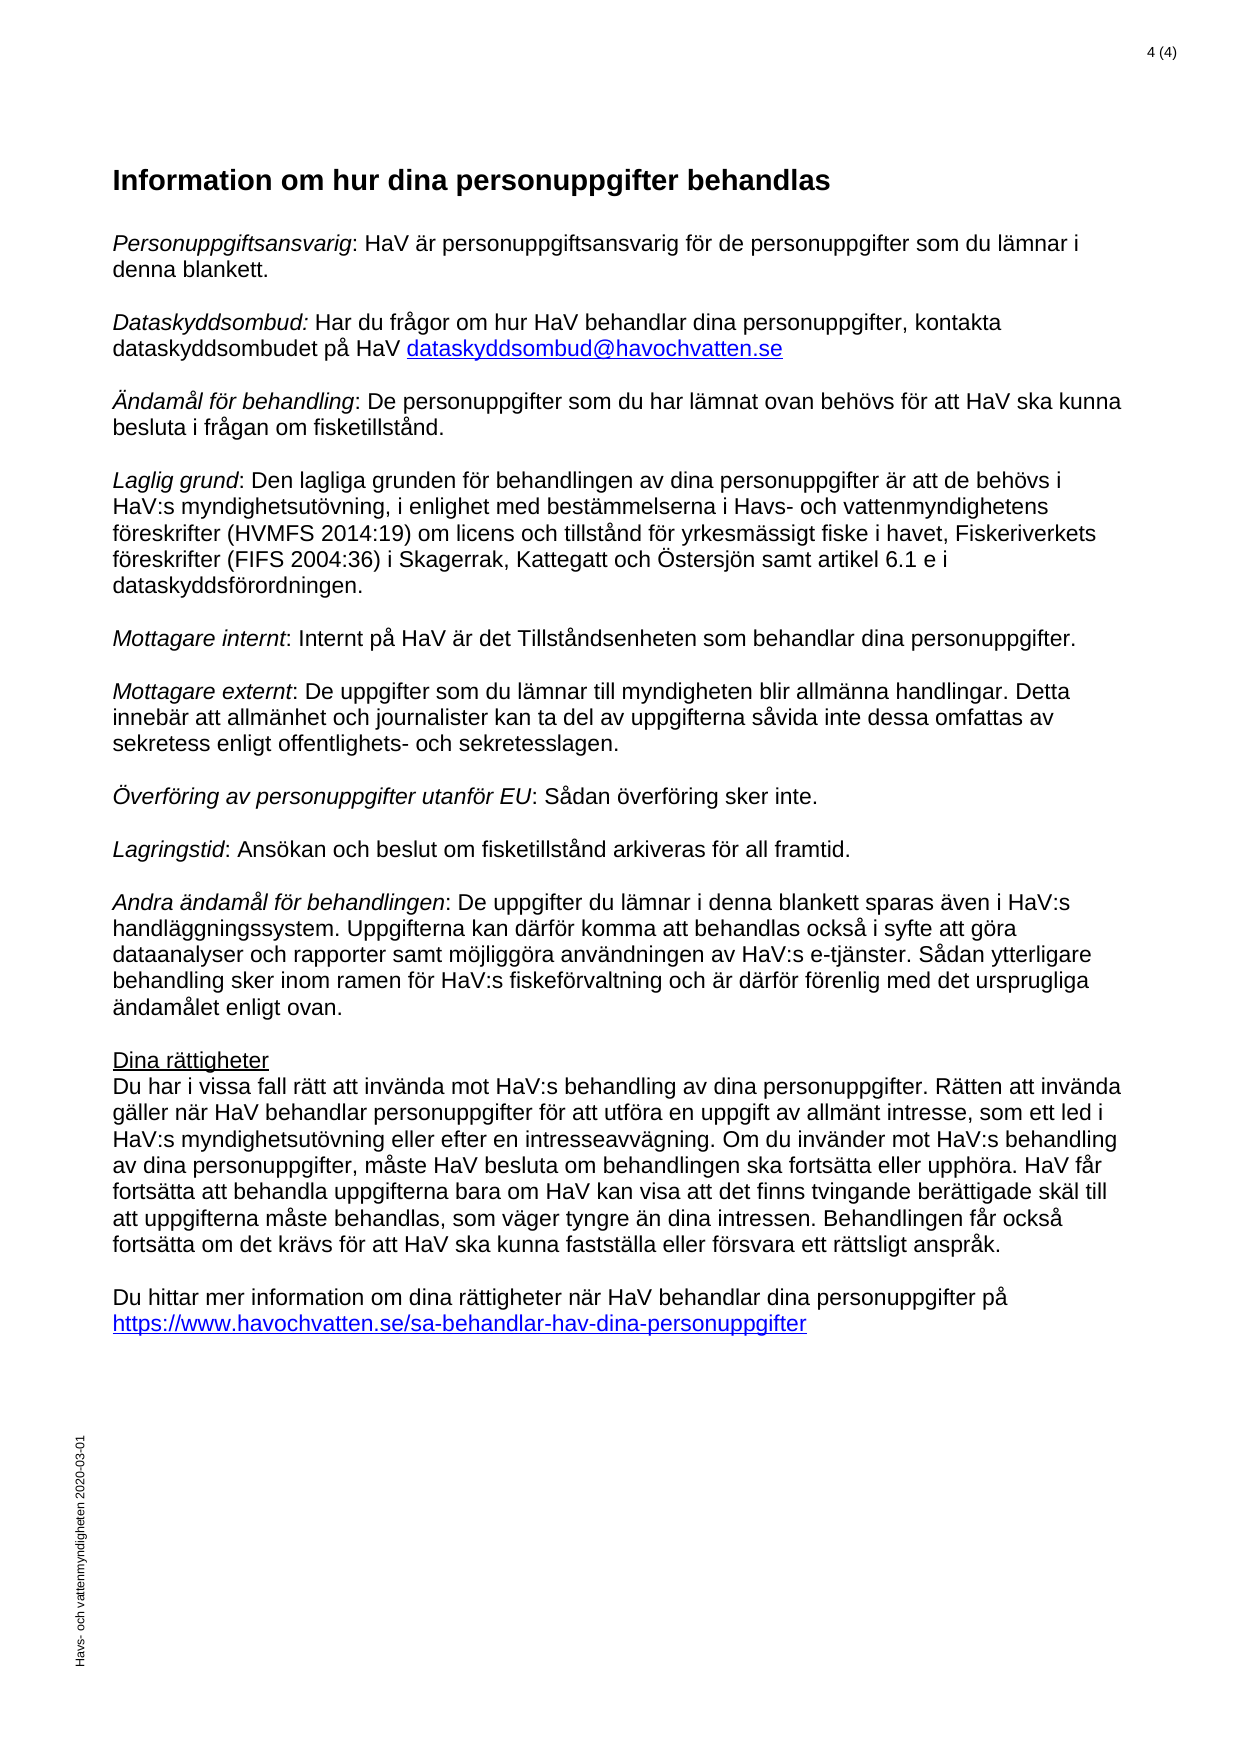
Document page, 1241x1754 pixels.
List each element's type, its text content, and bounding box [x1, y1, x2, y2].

text Dataskyddsombud: Har du frågor om hur HaV behandlar dina personuppgifter, kontakta dataskyddsombudet på HaV dataskyddsombud@havochvatten.se [112, 309, 1122, 361]
text Andra ändamål för behandlingen: De uppgifter du lämnar i denna blankett sparas även i HaV:s handläggningssystem. Uppgifterna kan därför komma att behandlas också i syfte att göra dataanalyser och rapporter samt möjliggöra användningen av HaV:s e-tjänster. Sådan ytterligare behandling sker inom ramen för HaV:s fiskeförvaltning och är därför förenlig med det ursprugliga ändamålet enligt ovan. [112, 888, 1122, 1020]
text Lagringstid: Ansökan och beslut om fisketillstånd arkiveras för all framtid. [112, 836, 1122, 862]
text Mottagare internt: Internt på HaV är det Tillståndsenheten som behandlar dina personuppgifter. [112, 625, 1122, 651]
text Ändamål för behandling: De personuppgifter som du har lämnat ovan behövs för att HaV ska kunna besluta i frågan om fisketillstånd. [112, 388, 1122, 440]
text Du har i vissa fall rätt att invända mot HaV:s behandling av dina personuppgifter. Rätten att invända gäller när HaV behandlar personuppgifter för att utföra en uppgift av allmänt intresse, som ett led i HaV:s myndighetsutövning eller efter en intresseavvägning. Om du invänder mot HaV:s behandling av dina personuppgifter, måste HaV besluta om behandlingen ska fortsätta eller upphöra. HaV får fortsätta att behandla uppgifterna bara om HaV kan visa att det finns tvingande berättigade skäl till att uppgifterna måste behandlas, som väger tyngre än dina intressen. Behandlingen får också fortsätta om det krävs för att HaV ska kunna fastställa eller försvara ett rättsligt anspråk. [112, 1073, 1122, 1257]
text Laglig grund: Den lagliga grunden för behandlingen av dina personuppgifter är att de behövs i HaV:s myndighetsutövning, i enlighet med bestämmelserna i Havs- och vattenmyndighetens föreskrifter (HVMFS 2014:19) om licens och tillstånd för yrkesmässigt fiske i havet, Fiskeriverkets föreskrifter (FIFS 2004:36) i Skagerrak, Kattegatt och Östersjön samt artikel 6.1 e i dataskyddsförordningen. [112, 467, 1122, 598]
text Personuppgiftsansvarig: HaV är personuppgiftsansvarig för de personuppgifter som du lämnar i denna blankett. [112, 229, 1122, 282]
text Överföring av personuppgifter utanför EU: Sådan överföring sker inte. [112, 783, 1122, 809]
subtitle Information om hur dina personuppgifter behandlas [112, 163, 1122, 197]
text Mottagare externt: De uppgifter som du lämnar till myndigheten blir allmänna handlingar. Detta innebär att allmänhet och journalister kan ta del av uppgifterna såvida inte dessa omfattas av sekretess enligt offentlighets- och sekretesslagen. [112, 678, 1122, 757]
text Du hittar mer information om dina rättigheter när HaV behandlar dina personuppgifter på https://www.havochvatten.se/sa-behandlar-hav-dina-personuppgifter [112, 1284, 1122, 1336]
text Dina rättigheter [112, 1047, 1122, 1073]
